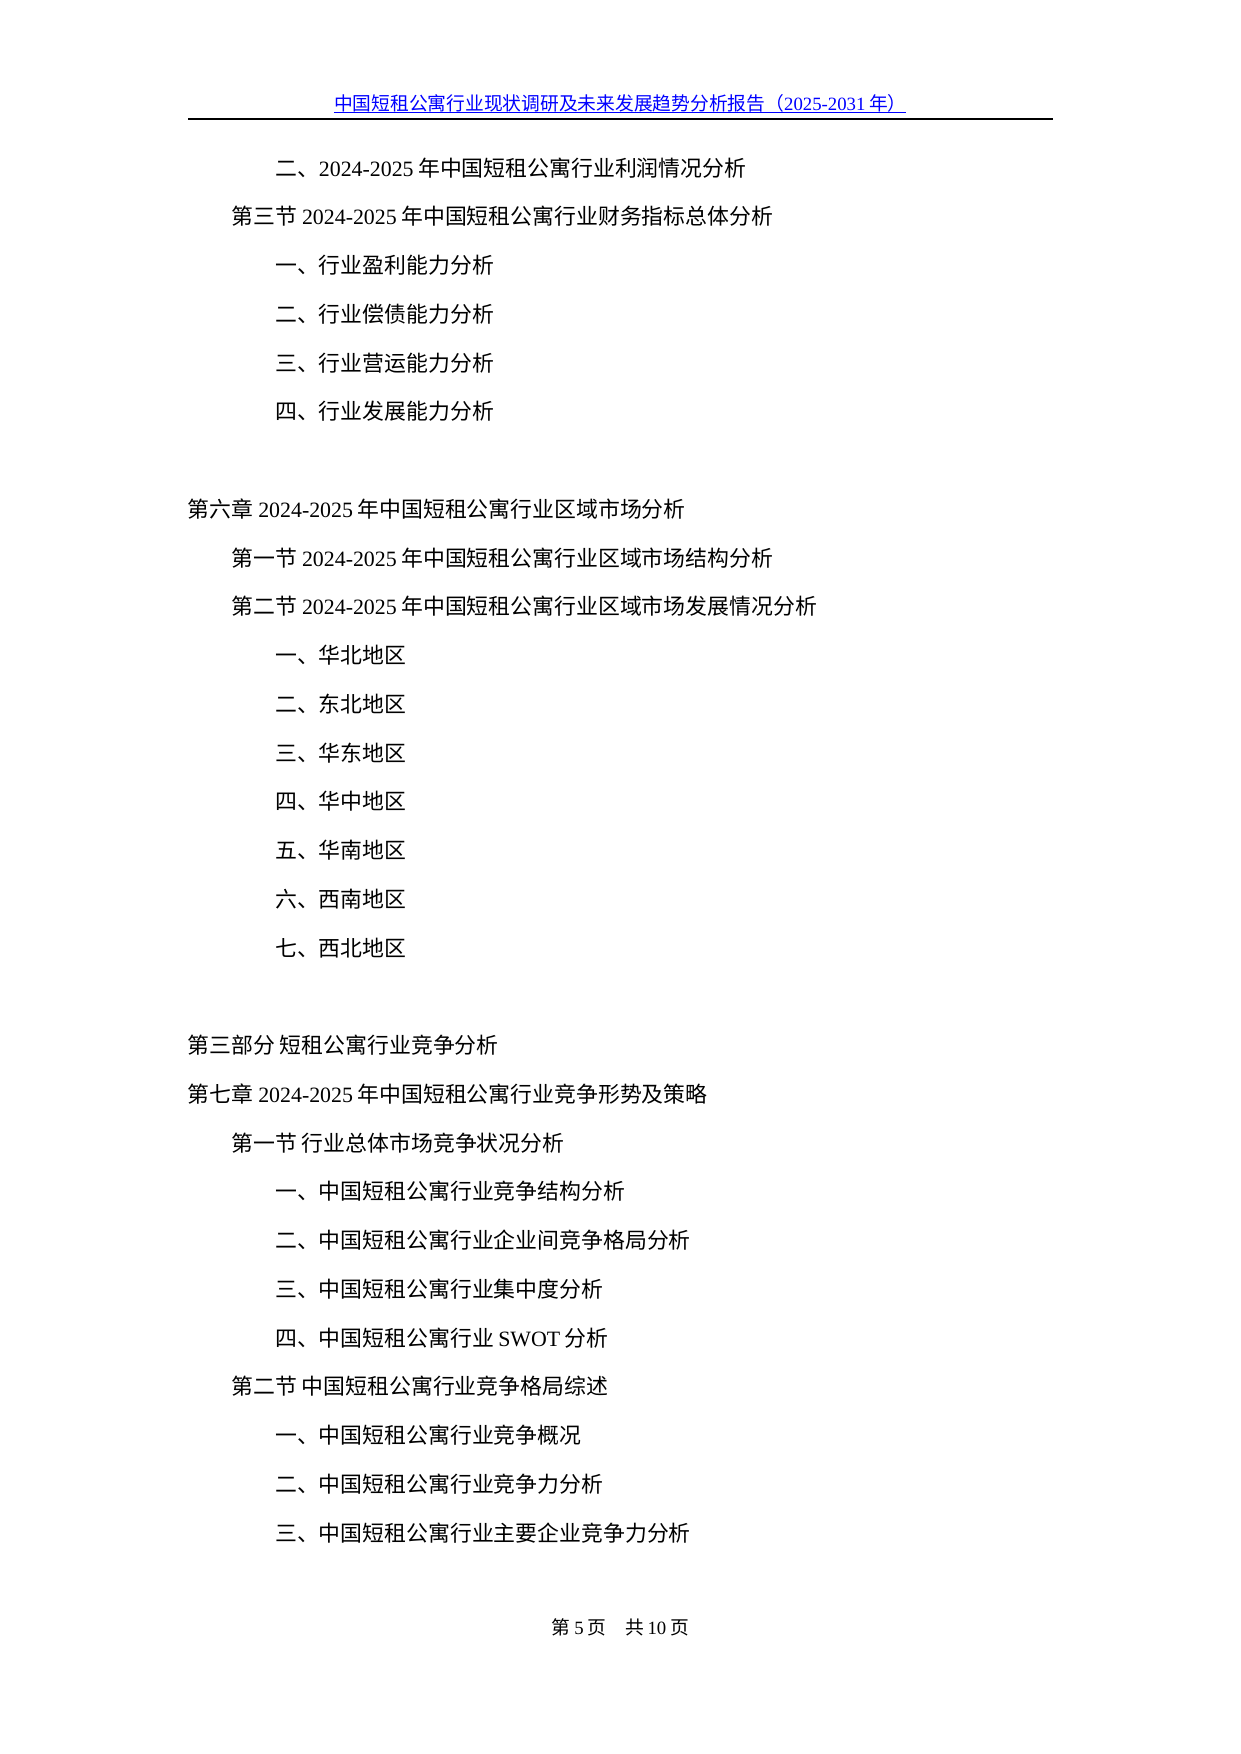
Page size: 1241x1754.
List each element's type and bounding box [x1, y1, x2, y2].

text [187, 150, 1053, 1548]
